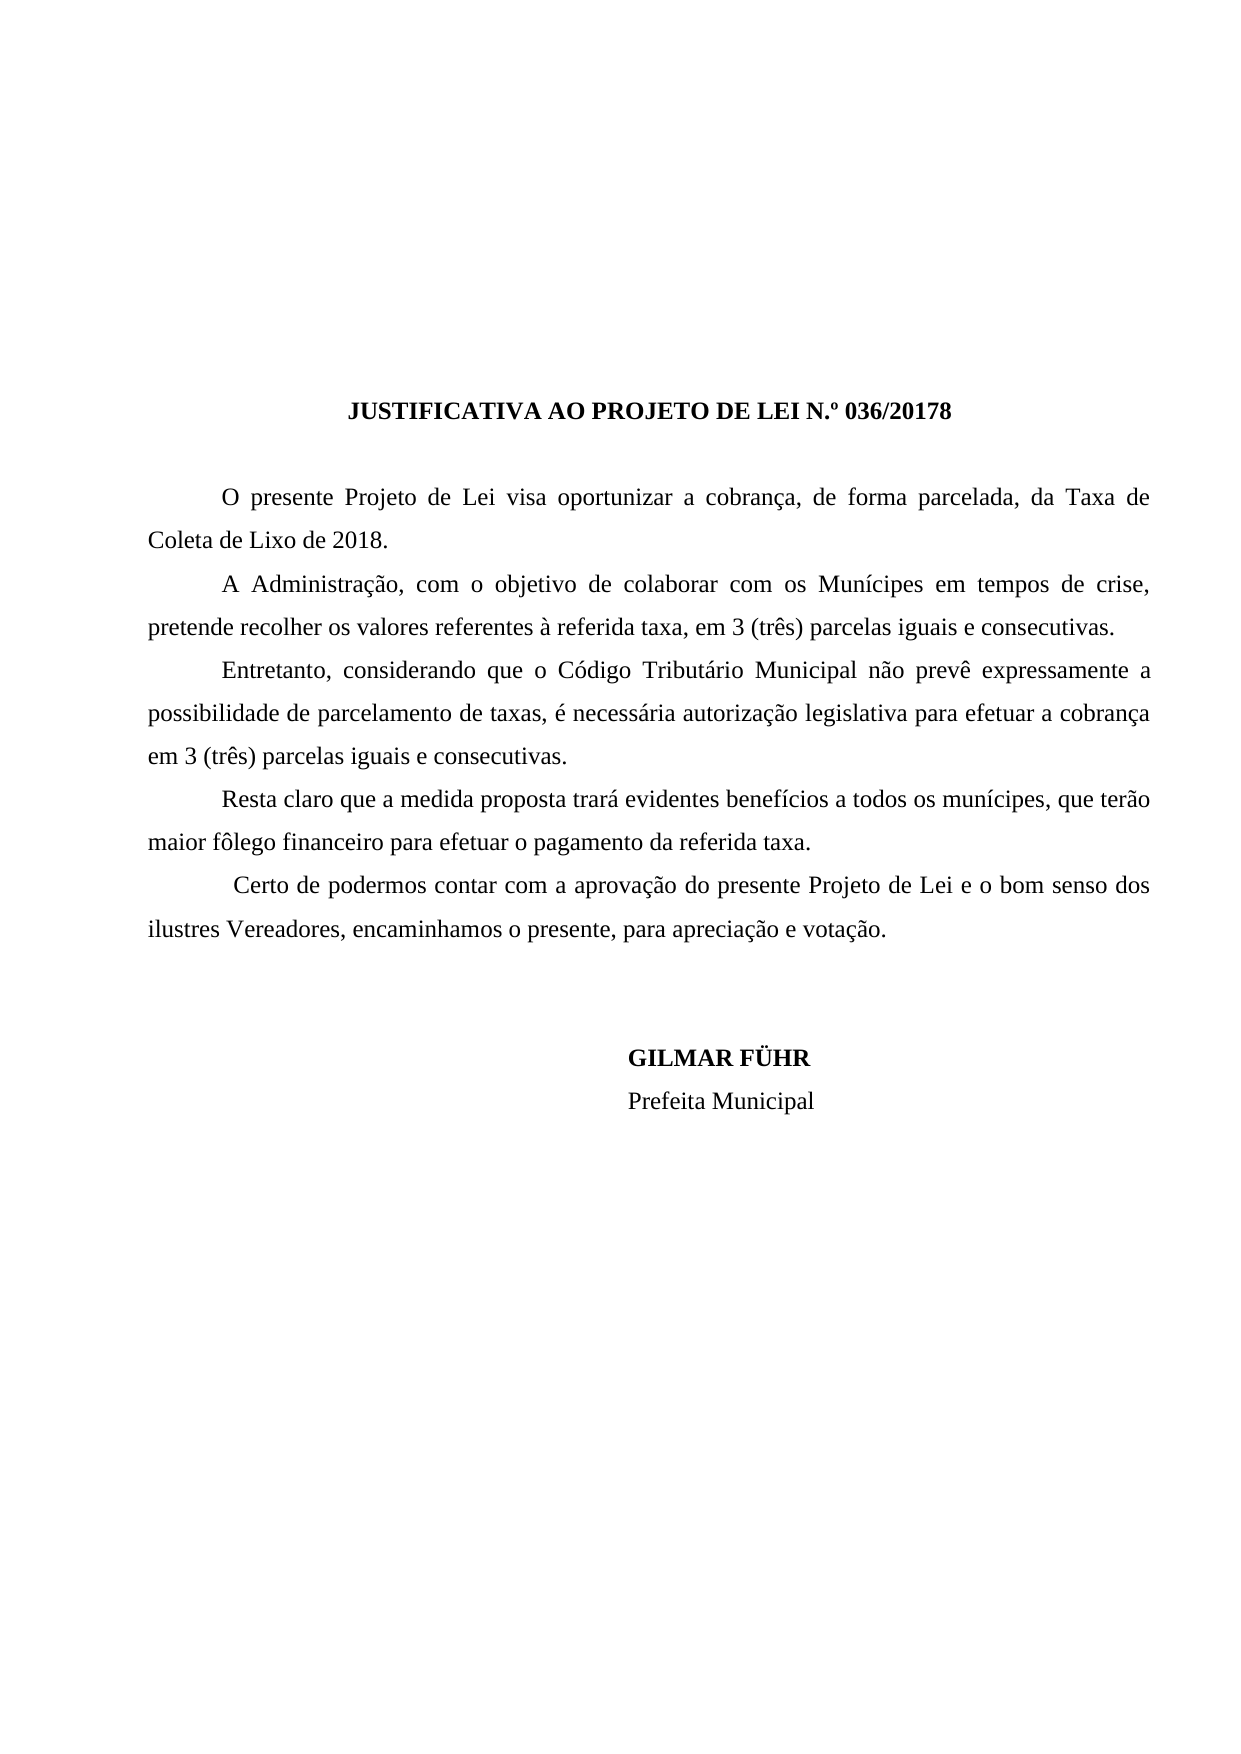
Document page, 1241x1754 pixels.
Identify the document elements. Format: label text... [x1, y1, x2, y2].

text Entretanto, considerando que o Código Tributário Municipal não prevê expressamente a possibilidade de parcelamento de taxas, é necessária autorização legislativa para efetuar a cobrança em 3 (três) parcelas iguais e consecutivas. [148, 655, 1152, 770]
text A Administração, com o objetivo de colaborar com os Munícipes em tempos de crise, pretende recolher os valores referentes à referida taxa, em 3 (três) parcelas iguais e consecutivas. [148, 569, 1152, 641]
title Certo de podermos contar com a aprovação do presente Projeto de Lei e o bom senso dos ilustres Vereadores, encaminhamos o presente, para apreciação e votação. [148, 871, 1152, 942]
text GILMAR FÜHR [590, 1043, 1152, 1072]
text Resta claro que a medida proposta trará evidentes benefícios a todos os munícipes, que terão maior fôlego financeiro para efetuar o pagamento da referida taxa. [148, 784, 1152, 856]
text O presente Projeto de Lei visa oportunizar a cobrança, de forma parcelada, da Taxa de Coleta de Lixo de 2018. [148, 482, 1152, 554]
text JUSTIFICATIVA AO PROJETO DE LEI N.º 036/20178 [148, 396, 1152, 425]
text Prefeita Municipal [443, 1086, 1152, 1115]
